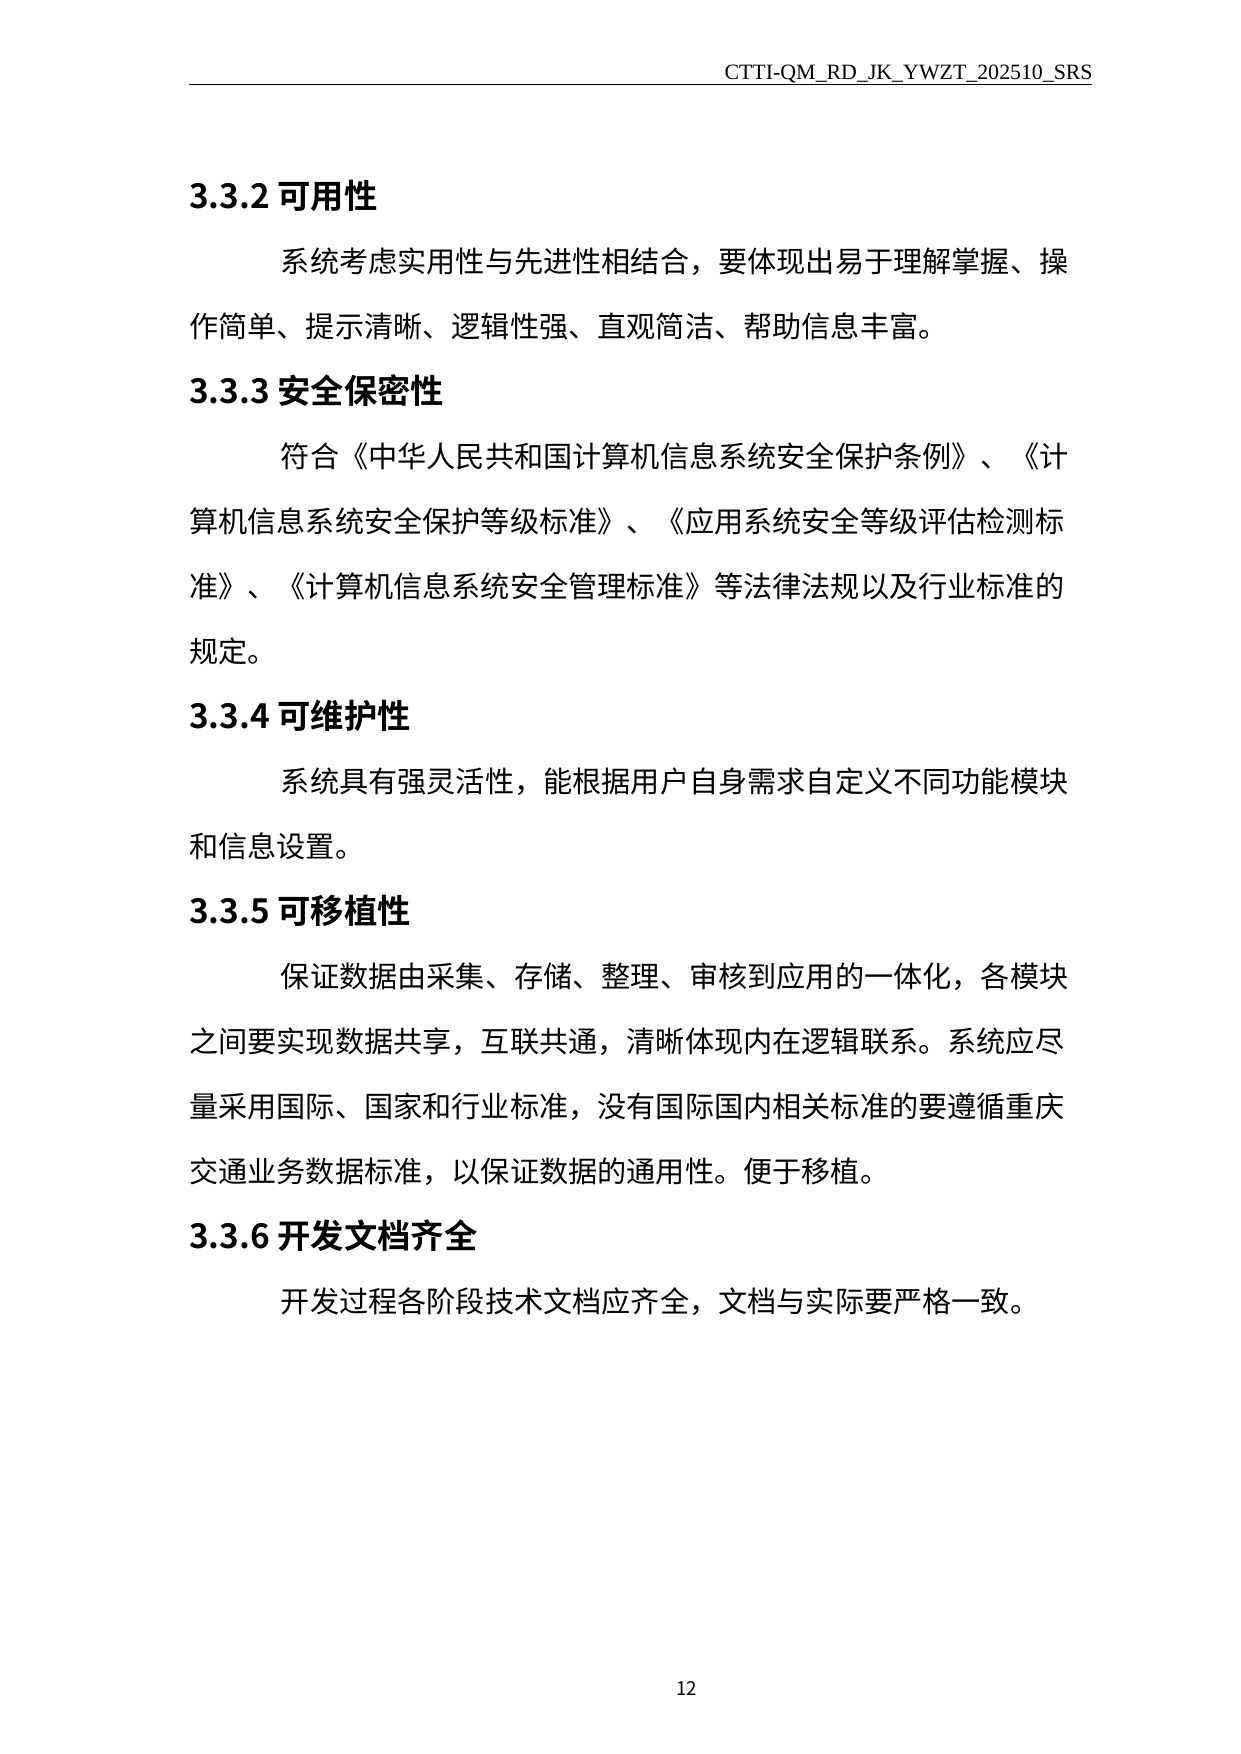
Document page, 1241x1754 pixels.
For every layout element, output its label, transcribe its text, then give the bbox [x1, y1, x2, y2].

text 开发过程各阶段技术文档应齐全，文档与实际要严格一致。 [189, 1267, 1092, 1332]
subtitle 安全保密性 [189, 357, 1092, 422]
subtitle 可维护性 [189, 682, 1092, 747]
text 系统考虑实用性与先进性相结合，要体现出易于理解掌握、操作简单、提示清晰、逻辑性强、直观简洁、帮助信息丰富。 [189, 227, 1092, 357]
text 符合《中华人民共和国计算机信息系统安全保护条例》、《计算机信息系统安全保护等级标准》、《应用系统安全等级评估检测标准》、《计算机信息系统安全管理标准》等法律法规以及行业标准的规定。 [189, 422, 1092, 682]
subtitle 开发文档齐全 [189, 1202, 1092, 1267]
text 保证数据由采集、存储、整理、审核到应用的一体化，各模块之间要实现数据共享，互联共通，清晰体现内在逻辑联系。系统应尽量采用国际、国家和行业标准，没有国际国内相关标准的要遵循重庆交通业务数据标准，以保证数据的通用性。便于移植。 [189, 942, 1092, 1202]
subtitle 可移植性 [189, 877, 1092, 942]
subtitle 可用性 [189, 162, 1092, 227]
text 系统具有强灵活性，能根据用户自身需求自定义不同功能模块和信息设置。 [189, 747, 1092, 877]
